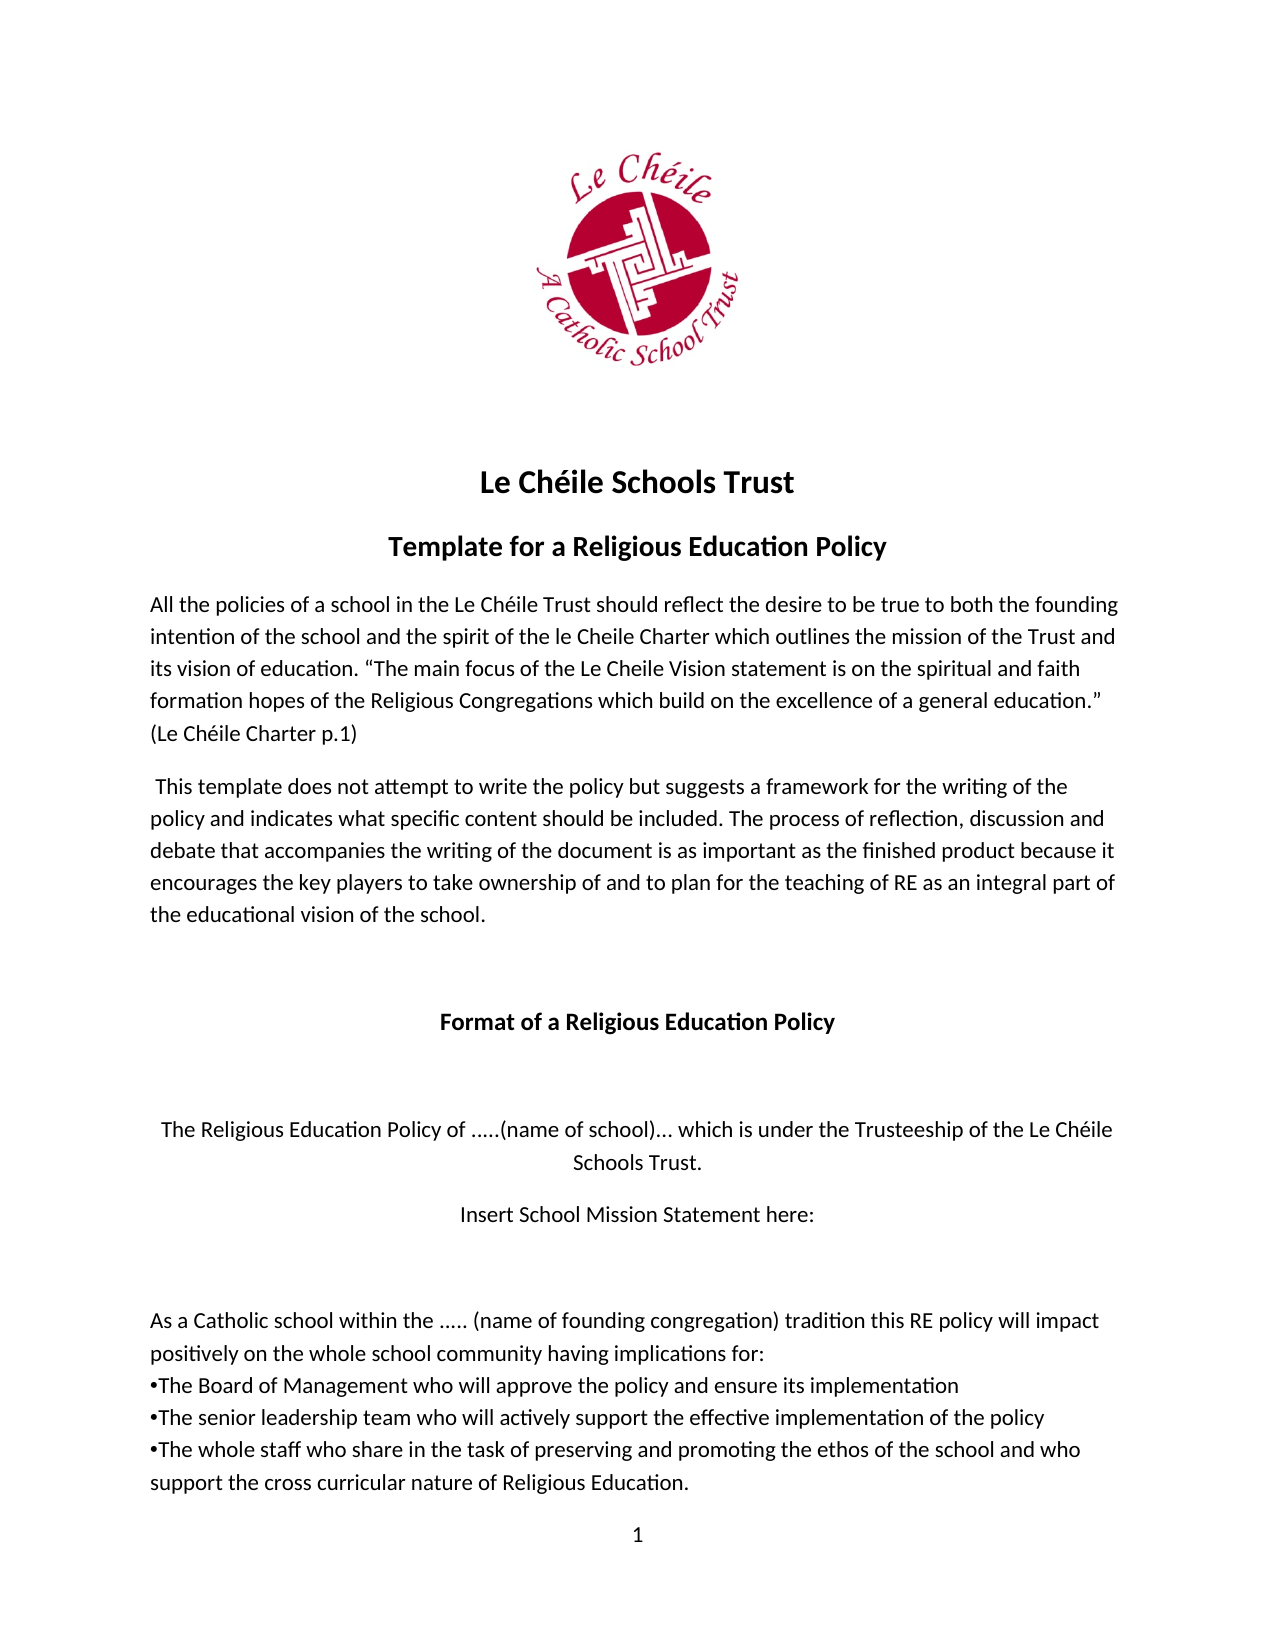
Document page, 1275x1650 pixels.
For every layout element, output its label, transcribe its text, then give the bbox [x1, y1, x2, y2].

text Format of a Religious Education Policy [150, 1007, 1125, 1037]
text All the policies of a school in the Le Chéile Trust should reflect the desire to be true to both the founding intention of the school and the spirit of the le Cheile Charter which outlines the mission of the Trust and its vision of education. “The main focus of the Le Cheile Vision statement is on the spiritual and faith formation hopes of the Religious Congregations which build on the excellence of a general education.” (Le Chéile Charter p.1) [150, 590, 1125, 747]
text The Religious Education Policy of .....(name of school)... which is under the Trusteeship of the Le Chéile Schools Trust. [150, 1115, 1125, 1176]
picture [532, 150, 743, 368]
text Le Chéile Schools Trust [150, 461, 1125, 501]
text Insert School Mission Statement here: [150, 1201, 1125, 1229]
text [150, 1307, 1125, 1496]
text This template does not attempt to write the policy but suggests a framework for the writing of the policy and indicates what specific content should be included. The process of reflection, discussion and debate that accompanies the writing of the document is as important as the finished product because it encourages the key players to take ownership of and to plan for the teaching of RE as an integral part of the educational vision of the school. [150, 772, 1125, 928]
text Template for a Religious Education Policy [150, 528, 1125, 564]
